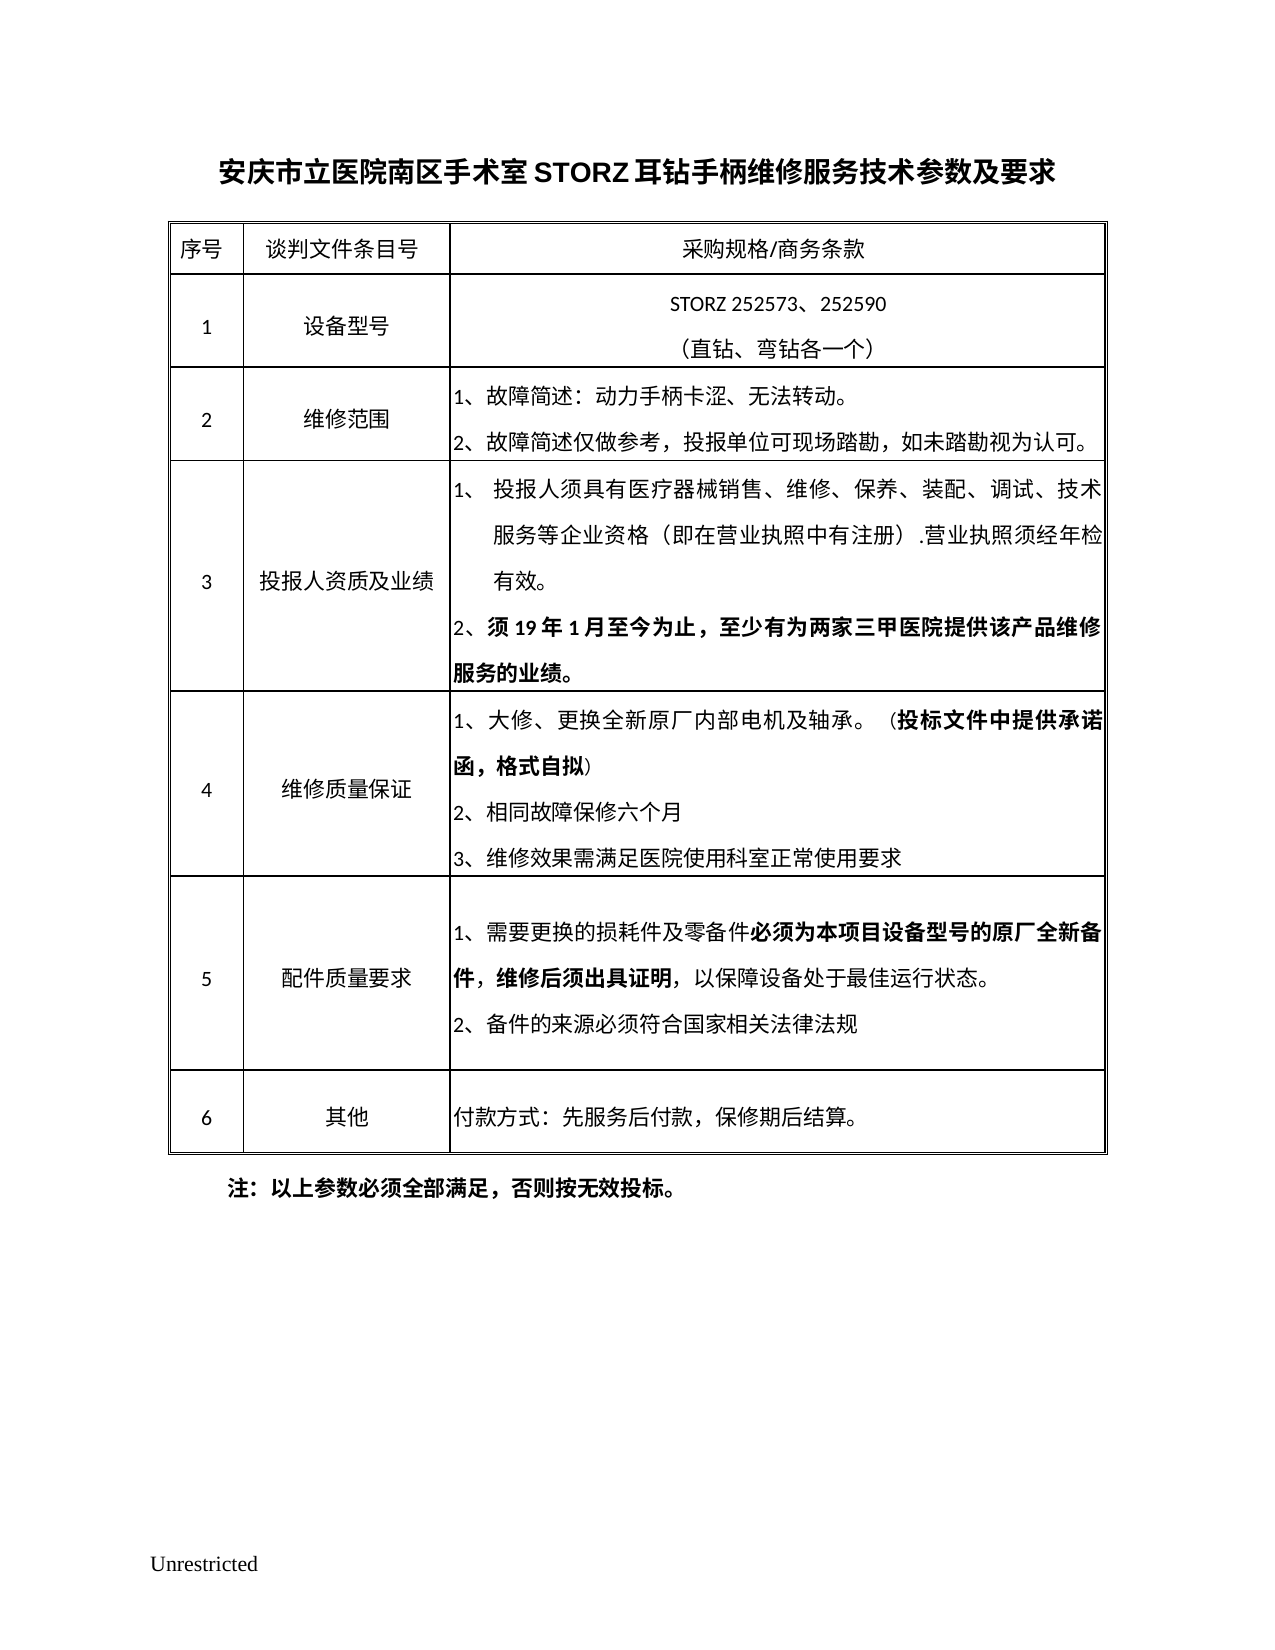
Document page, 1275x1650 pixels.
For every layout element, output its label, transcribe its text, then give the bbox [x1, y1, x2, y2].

table_cell 1、大修、更换全新原厂内部电机及轴承。（投标文件中提供承诺函，格式自拟） 2、相同故障保修六个月 3、维修效果需满足医院使用科室正常使用要求 [451, 692, 1104, 875]
table_cell 投报人须具有医疗器械销售、维修、保养、装配、调试、技术服务等企业资格（即在营业执照中有注册）.营业执照须经年检有效。 2、须19年1月至今为止，至少有为两家三甲医院提供该产品维修服务的业绩。 [451, 461, 1104, 690]
table_cell 3 [171, 461, 243, 690]
table_cell 1、需要更换的损耗件及零备件必须为本项目设备型号的原厂全新备件，维修后须出具证明，以保障设备处于最佳运行状态。 2、备件的来源必须符合国家相关法律法规 [451, 877, 1104, 1069]
table_header 采购规格/商务条款 [451, 224, 1104, 273]
table_cell 付款方式：先服务后付款，保修期后结算。 [451, 1071, 1104, 1152]
table_cell 5 [171, 877, 243, 1069]
table_header 序号 [171, 224, 243, 273]
table_header 谈判文件条目号 [244, 224, 449, 273]
table_cell 4 [171, 692, 243, 875]
table_cell STORZ 252573、252590 （直钻、弯钻各一个） [451, 275, 1104, 366]
table_cell 其他 [244, 1071, 449, 1152]
table_cell 维修质量保证 [244, 692, 449, 875]
table_cell 1、故障简述：动力手柄卡涩、无法转动。 2、故障简述仅做参考，投报单位可现场踏勘，如未踏勘视为认可。 [451, 368, 1104, 459]
table_cell 配件质量要求 [244, 877, 449, 1069]
text 注：以上参数必须全部满足，否则按无效投标。 [150, 1155, 1125, 1207]
table_cell 投报人资质及业绩 [244, 461, 449, 690]
text 安庆市立医院南区手术室STORZ耳钻手柄维修服务技术参数及要求 [150, 150, 1125, 191]
table_cell 设备型号 [244, 275, 449, 366]
table_cell 2 [171, 368, 243, 459]
table_cell 1 [171, 275, 243, 366]
table_cell 6 [171, 1071, 243, 1152]
table_cell 维修范围 [244, 368, 449, 459]
